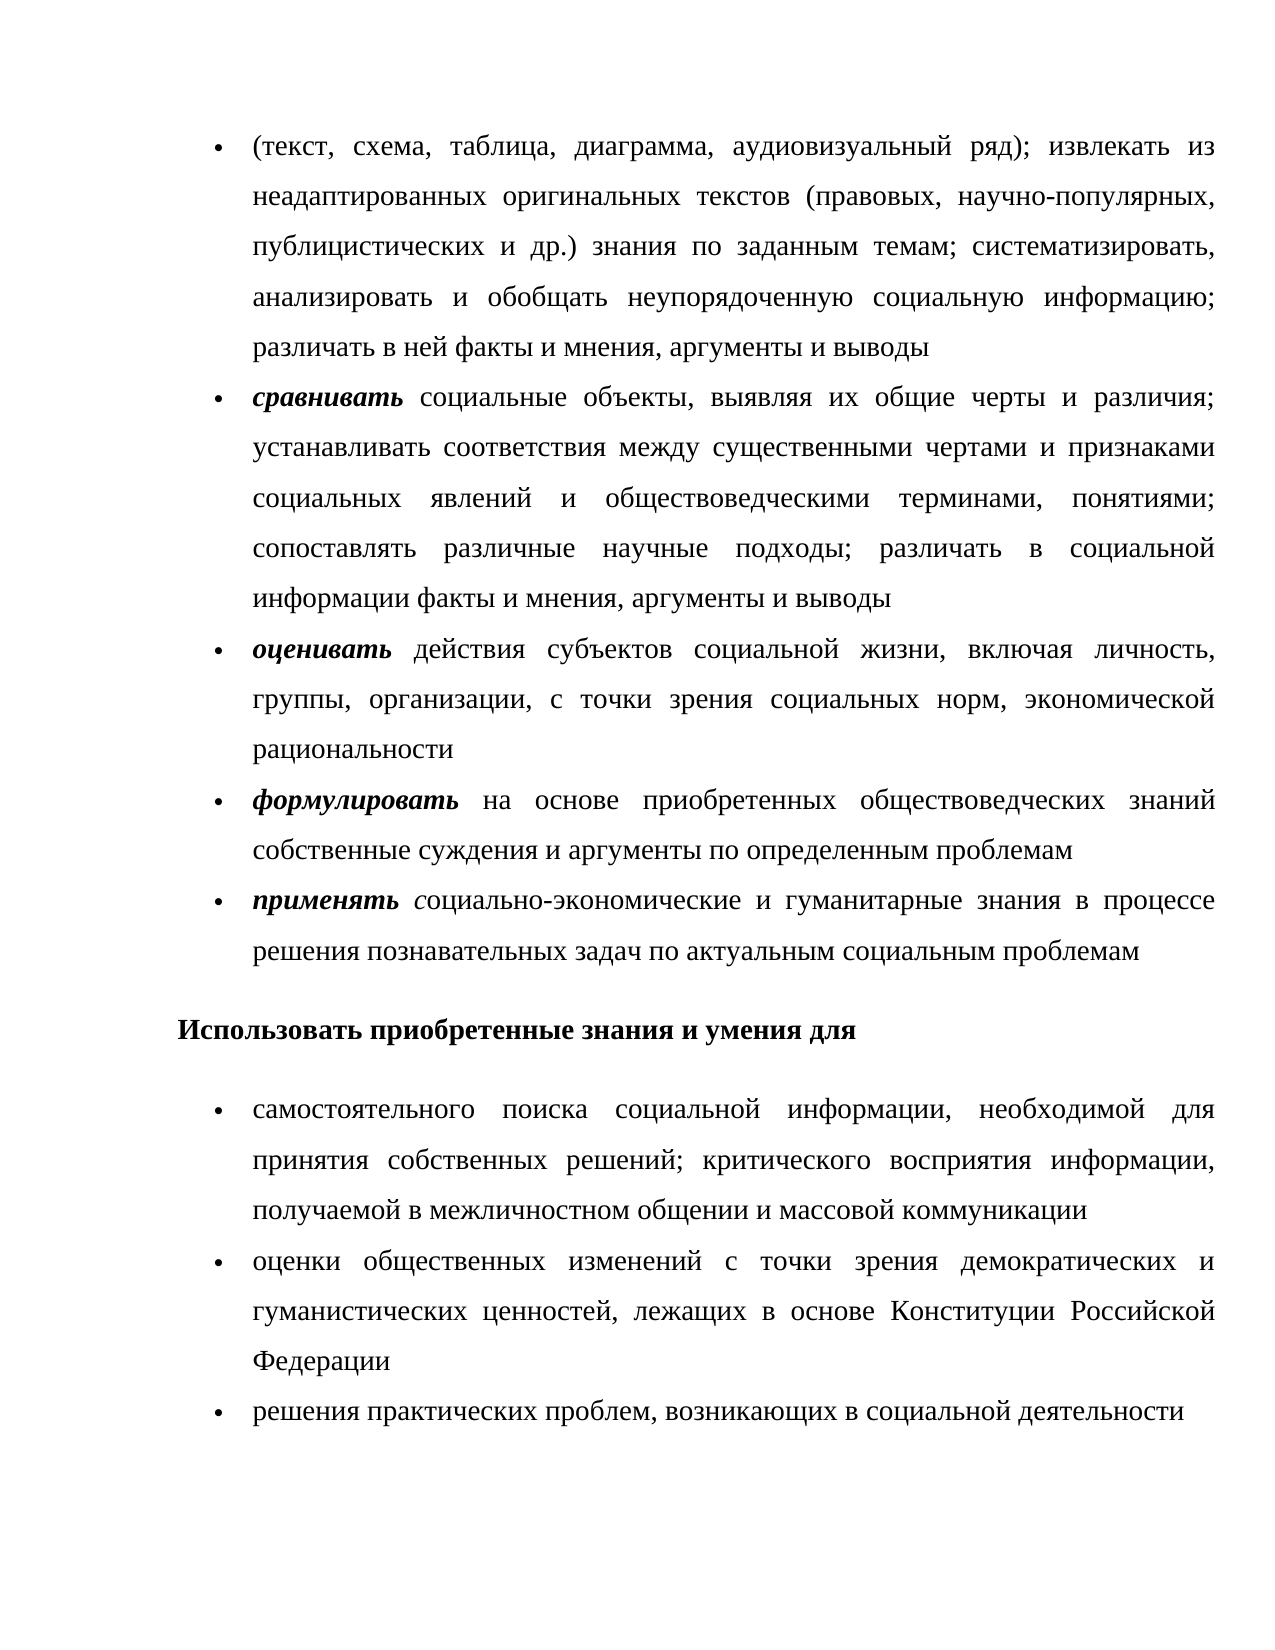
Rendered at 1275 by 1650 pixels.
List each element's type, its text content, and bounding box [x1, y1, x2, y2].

list применять социально-экономические и гуманитарные знания в процессе решения познавательных задач по актуальным социальным проблемам [215, 882, 1216, 966]
list (текст, схема, таблица, диаграмма, аудиовизуальный ряд); извлекать из неадаптированных оригинальных текстов (правовых, научно-популярных, публицистических и др.) знания по заданным темам; систематизировать, анализировать и обобщать неупорядоченную социальную информацию; различать в ней факты и мнения, аргументы и выводы [215, 128, 1216, 362]
list самостоятельного поиска социальной информации, необходимой для принятия собственных решений; критического восприятия информации, получаемой в межличностном общении и массовой коммуникации [215, 1092, 1216, 1226]
list решения практических проблем, возникающих в социальной деятельности [215, 1393, 1216, 1427]
list оценки общественных изменений с точки зрения демократических и гуманистических ценностей, лежащих в основе Конституции Российской Федерации [215, 1243, 1216, 1377]
text Использовать приобретенные знания и умения для [177, 1012, 1216, 1046]
list оценивать действия субъектов социальной жизни, включая личность, группы, организации, с точки зрения социальных норм, экономической рациональности [215, 631, 1216, 765]
list сравнивать социальные объекты, выявляя их общие черты и различия; устанавливать соответствия между существенными чертами и признаками социальных явлений и обществоведческими терминами, понятиями; сопоставлять различные научные подходы; различать в социальной информации факты и мнения, аргументы и выводы [215, 379, 1216, 614]
list формулировать на основе приобретенных обществоведческих знаний собственные суждения и аргументы по определенным проблемам [215, 782, 1216, 866]
